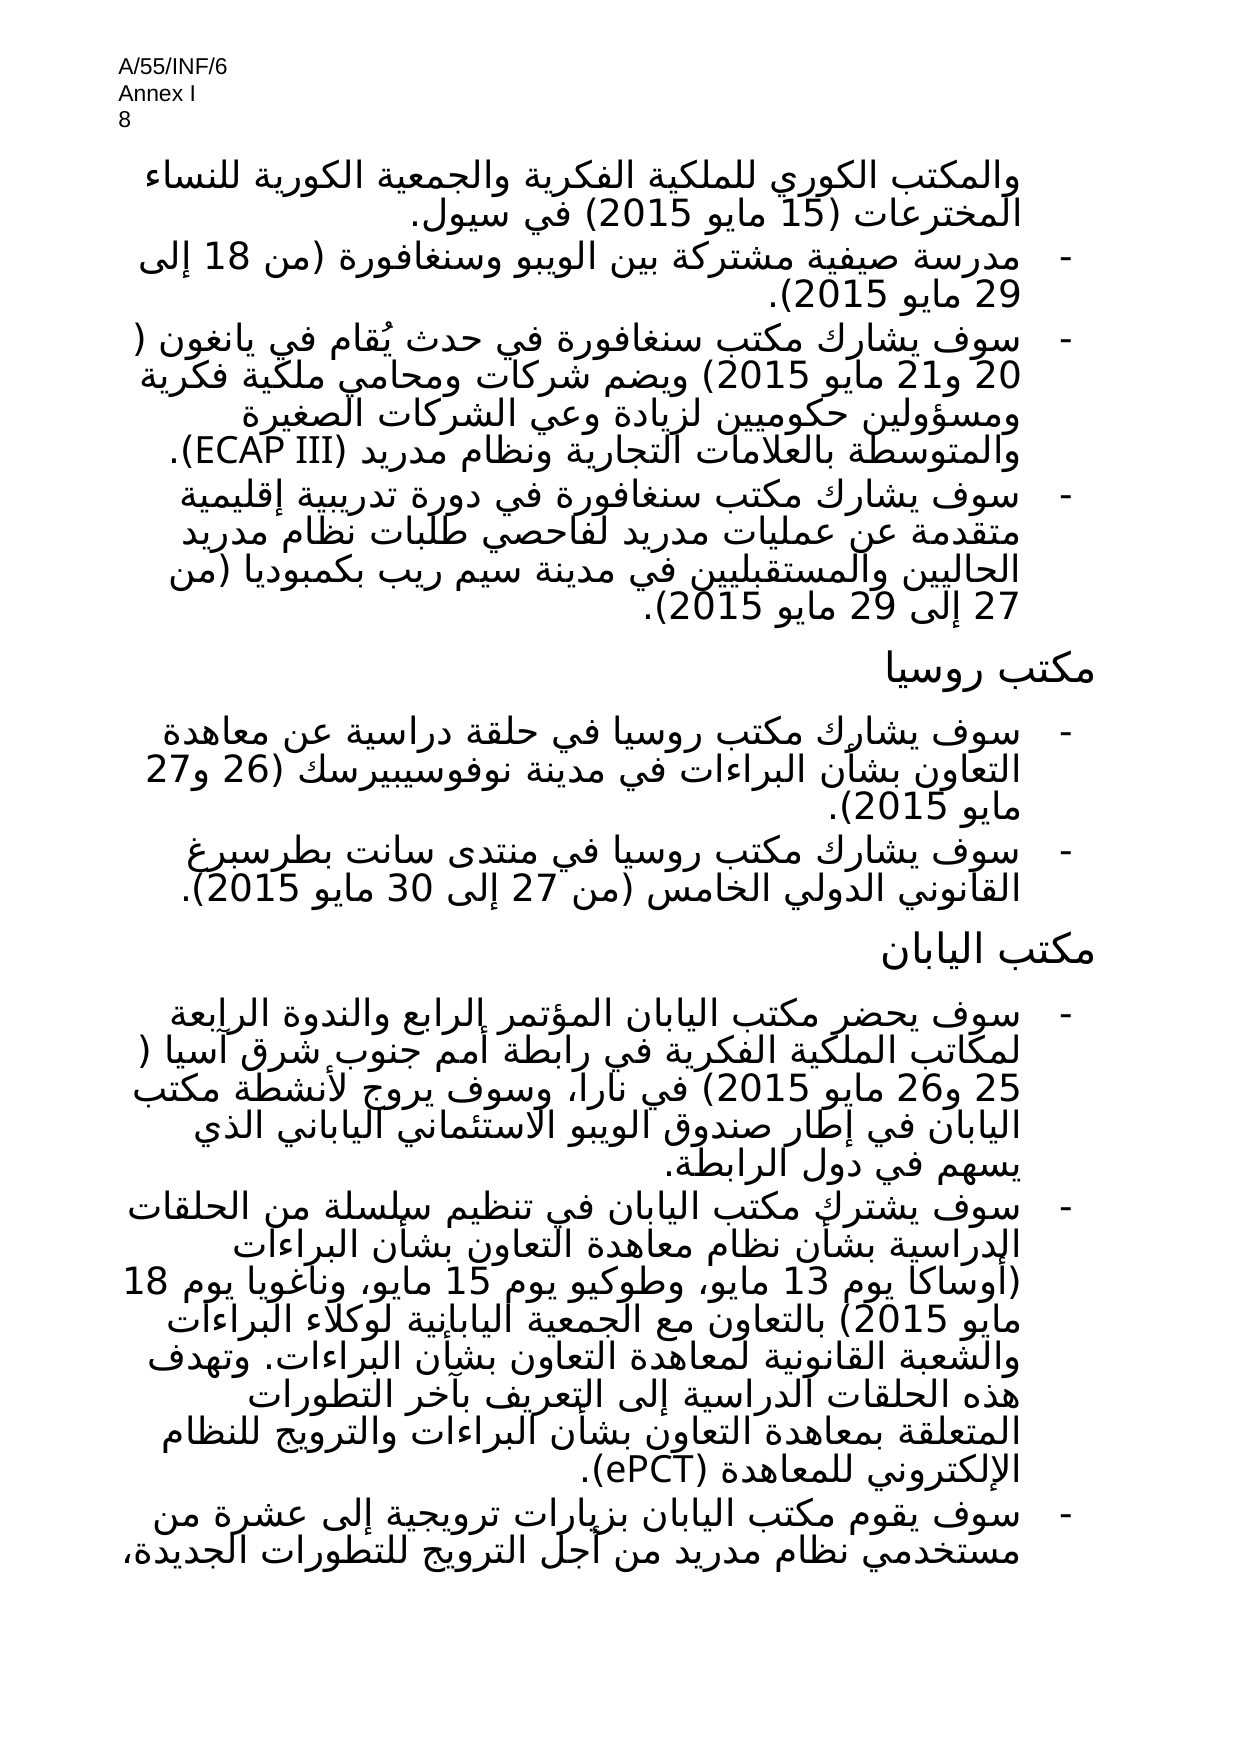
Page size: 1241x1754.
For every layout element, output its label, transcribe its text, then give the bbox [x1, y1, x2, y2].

list سوف يشارك مكتب روسيا في منتدى سانت بطرسبرغ القانوني الدولي الخامس (من 27 إلى 30 مايو 2015). [118, 833, 1059, 908]
list سوف يشارك مكتب سنغافورة في دورة تدريبية إقليمية متقدمة عن عمليات مدريد لفاحصي طلبات نظام مدريد الحاليين والمستقبليين في مدينة سيم ريب بكمبوديا (من 27 إلى 29 مايو 2015). [118, 477, 1059, 627]
list مدرسة صيفية مشتركة بين الويبو وسنغافورة (من 18 إلى 29 مايو 2015). [118, 240, 1059, 315]
list سوف يشارك مكتب روسيا في حلقة دراسية عن معاهدة التعاون بشأن البراءات في مدينة نوفوسيبيرسك (26 و27 مايو 2015). [118, 715, 1059, 827]
list سوف يشارك مكتب سنغافورة في حدث يُقام في يانغون (20 و21 مايو 2015) ويضم شركات ومحامي ملكية فكرية ومسؤولين حكوميين لزيادة وعي الشركات الصغيرة والمتوسطة بالعلامات التجارية ونظام مدريد (ECAP III). [118, 321, 1059, 471]
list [118, 158, 1059, 233]
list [118, 1496, 1059, 1571]
text مكتب روسيا [118, 652, 1097, 690]
text مكتب اليابان [118, 933, 1097, 971]
list سوف يشترك مكتب اليابان في تنظيم سلسلة من الحلقات الدراسية بشأن نظام معاهدة التعاون بشأن البراءات (أوساكا يوم 13 مايو، وطوكيو يوم 15 مايو، وناغويا يوم 18 مايو 2015) بالتعاون مع الجمعية اليابانية لوكلاء البراءات والشعبة القانونية لمعاهدة التعاون بشأن البراءات. وتهدف هذه الحلقات الدراسية إلى التعريف بآخر التطورات المتعلقة بمعاهدة التعاون بشأن البراءات والترويج للنظام الإلكتروني للمعاهدة (ePCT). [118, 1190, 1059, 1490]
list سوف يحضر مكتب اليابان المؤتمر الرابع والندوة الرابعة لمكاتب الملكية الفكرية في رابطة أمم جنوب شرق آسيا (25 و26 مايو 2015) في نارا، وسوف يروج لأنشطة مكتب اليابان في إطار صندوق الويبو الاستئماني الياباني الذي يسهم في دول الرابطة. [118, 996, 1059, 1183]
